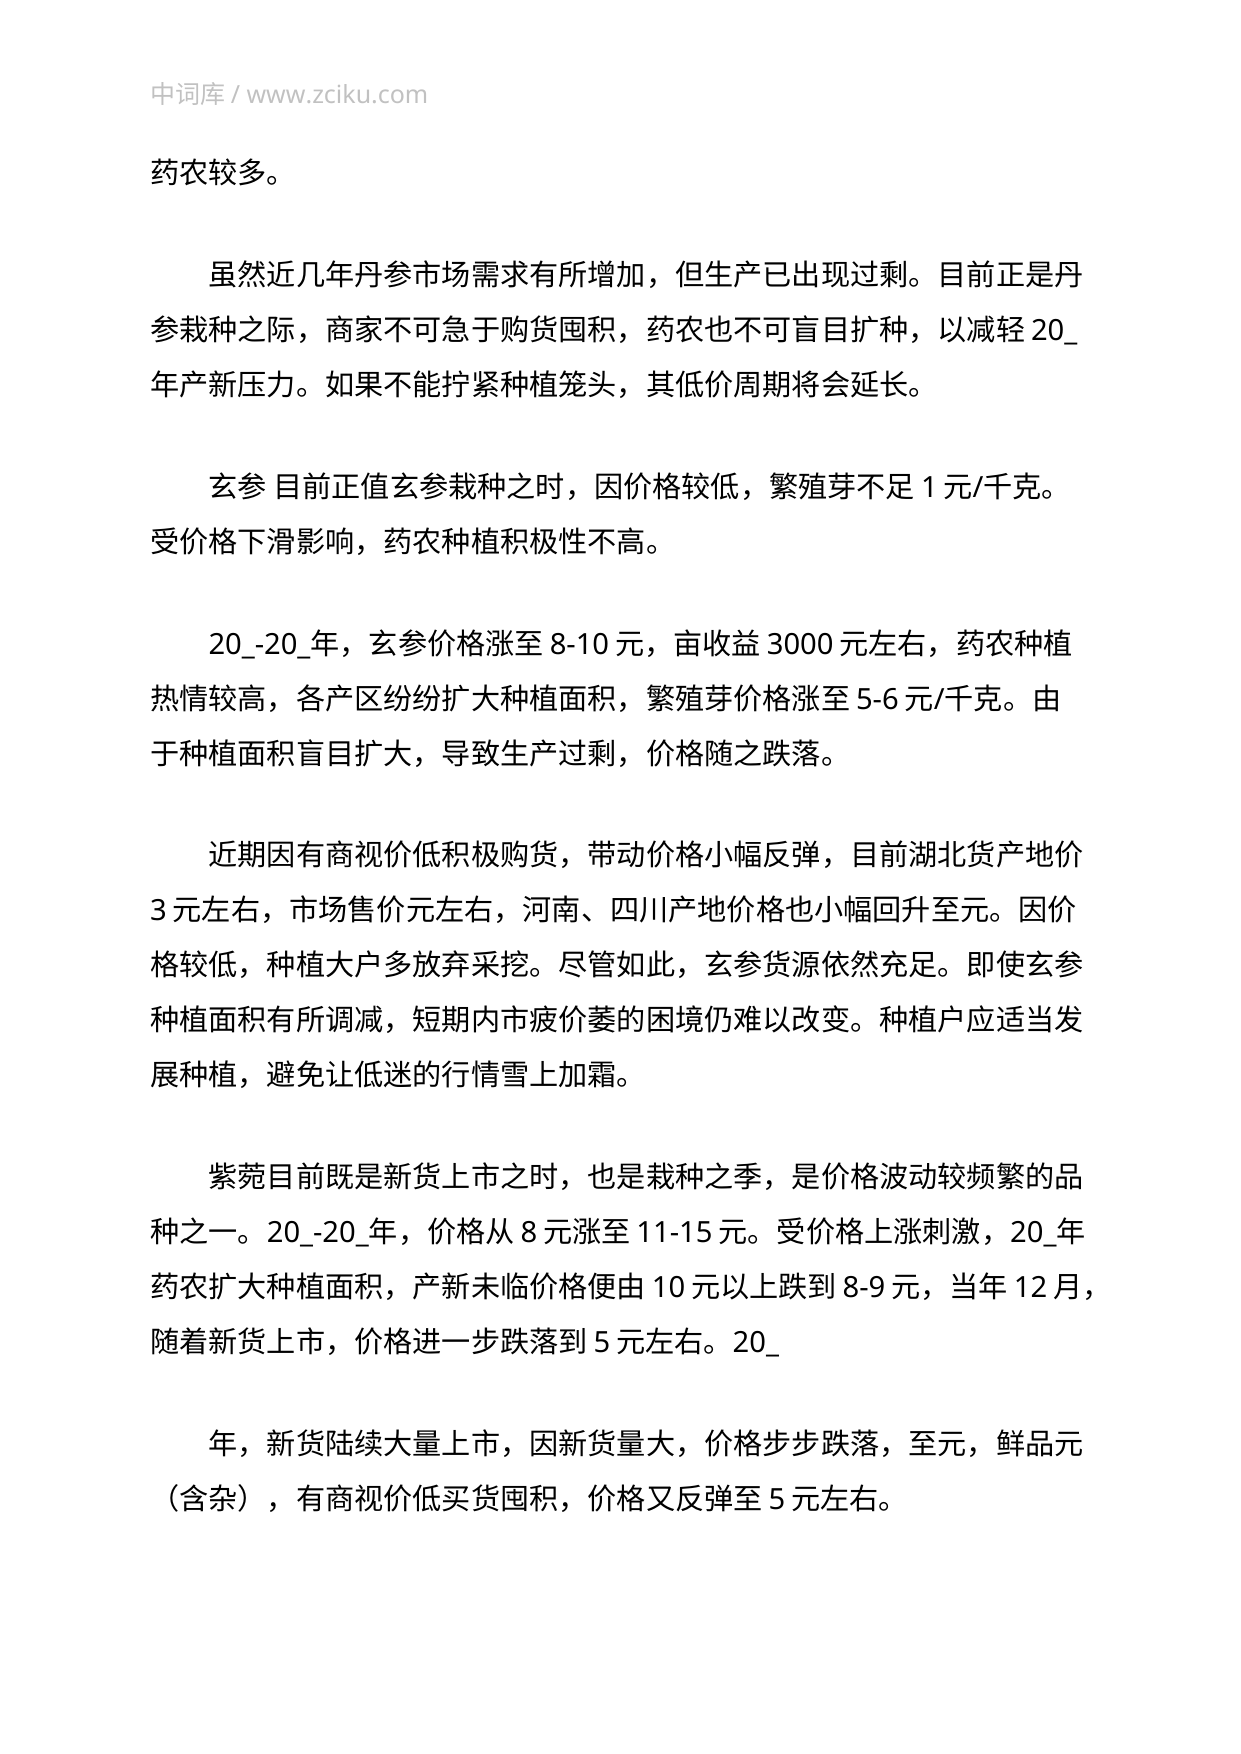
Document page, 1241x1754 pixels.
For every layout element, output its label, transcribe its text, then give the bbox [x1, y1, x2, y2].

text 玄参 目前正值玄参栽种之时，因价格较低，繁殖芽不足1元/千克。受价格下滑影响，药农种植积极性不高。 [150, 463, 1090, 561]
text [150, 150, 1090, 192]
text 20_-20_年，玄参价格涨至8-10元，亩收益3000元左右，药农种植热情较高，各产区纷纷扩大种植面积，繁殖芽价格涨至5-6元/千克。由于种植面积盲目扩大，导致生产过剩，价格随之跌落。 [150, 620, 1090, 772]
text 近期因有商视价低积极购货，带动价格小幅反弹，目前湖北货产地价3元左右，市场售价元左右，河南、四川产地价格也小幅回升至元。因价格较低，种植大户多放弃采挖。尽管如此，玄参货源依然充足。即使玄参种植面积有所调减，短期内市疲价萎的困境仍难以改变。种植户应适当发展种植，避免让低迷的行情雪上加霜。 [150, 832, 1090, 1094]
text 虽然近几年丹参市场需求有所增加，但生产已出现过剩。目前正是丹参栽种之际，商家不可急于购货囤积，药农也不可盲目扩种，以减轻20_年产新压力。如果不能拧紧种植笼头，其低价周期将会延长。 [150, 252, 1090, 404]
text 年，新货陆续大量上市，因新货量大，价格步步跌落，至元，鲜品元（含杂），有商视价低买货囤积，价格又反弹至5元左右。 [150, 1420, 1090, 1518]
text 紫菀目前既是新货上市之时，也是栽种之季，是价格波动较频繁的品种之一。20_-20_年，价格从8元涨至11-15元。受价格上涨刺激，20_年药农扩大种植面积，产新未临价格便由10元以上跌到8-9元，当年12月，随着新货上市，价格进一步跌落到5元左右。20_ [150, 1153, 1090, 1361]
